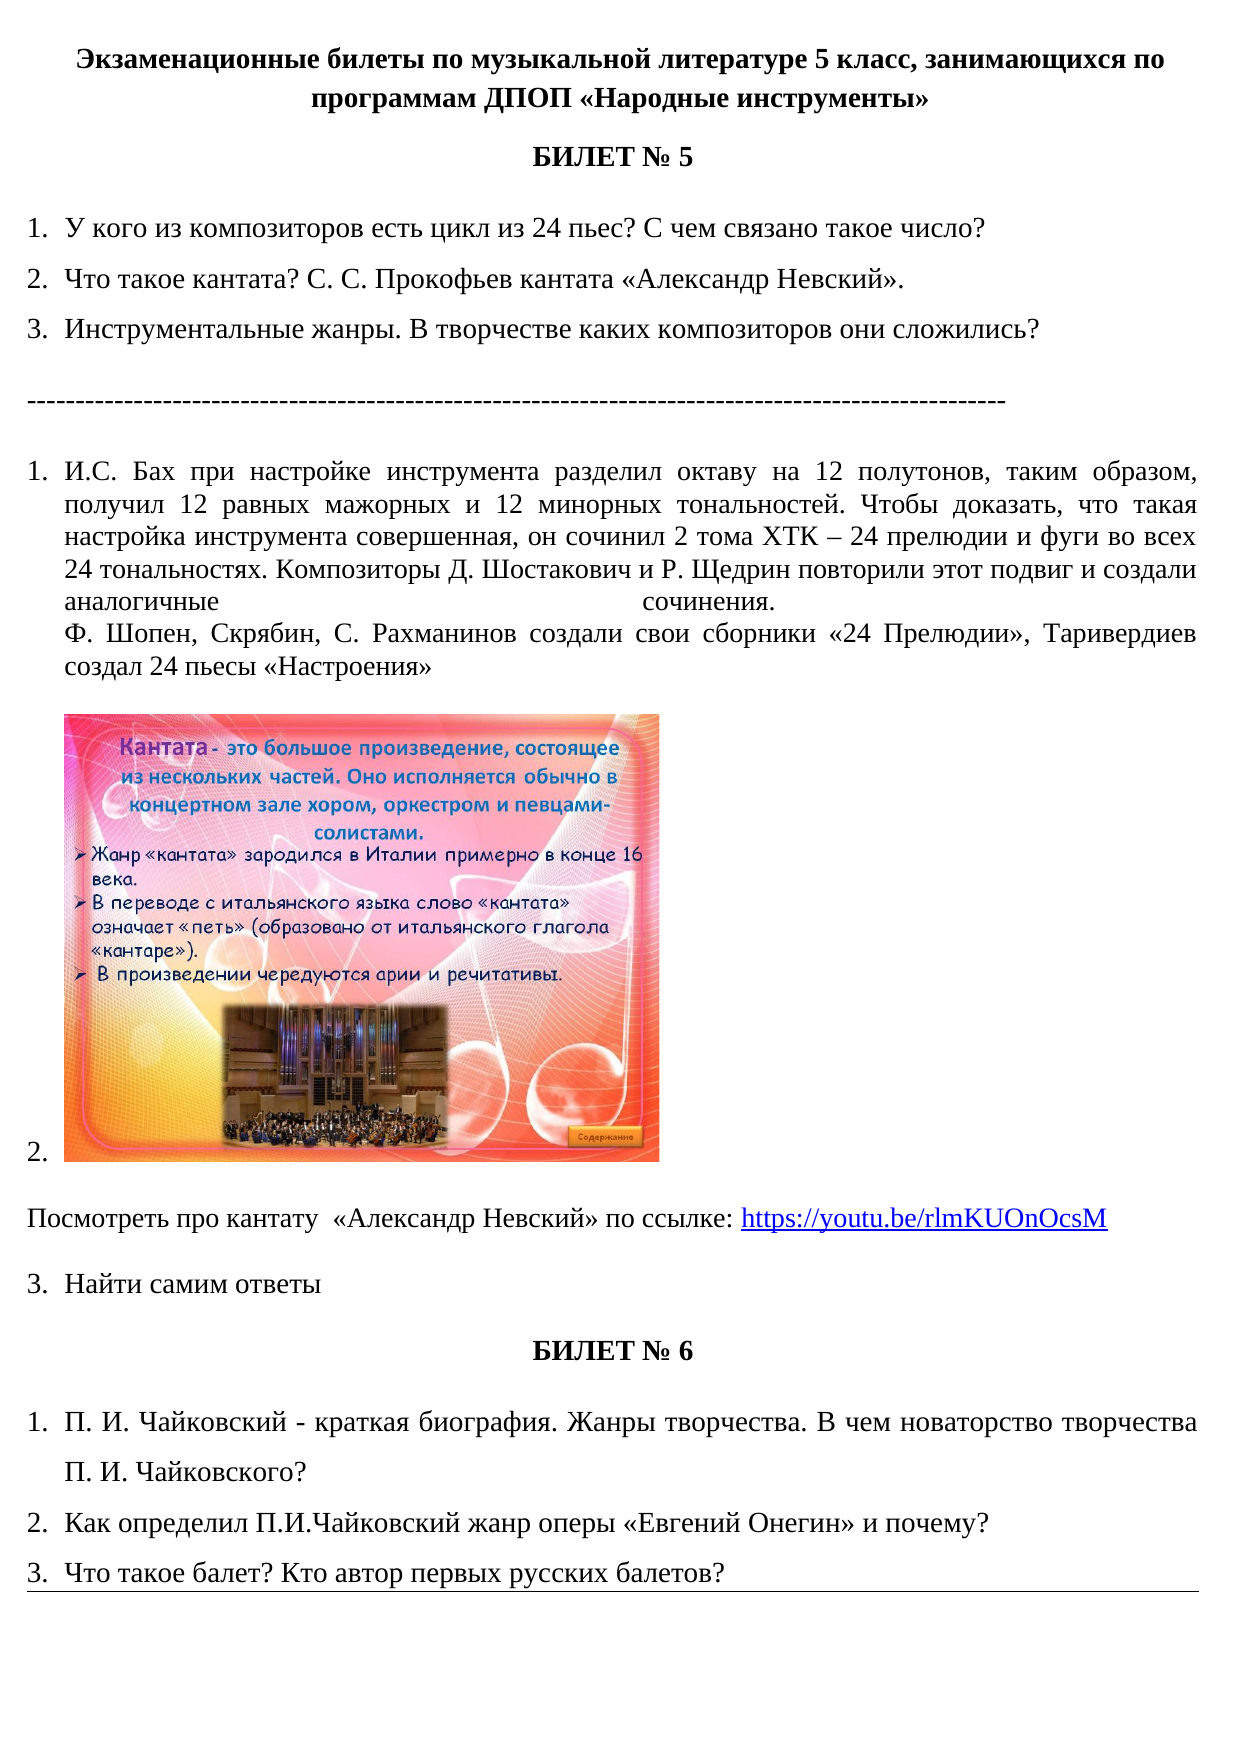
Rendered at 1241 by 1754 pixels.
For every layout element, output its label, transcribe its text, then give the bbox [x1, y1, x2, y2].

text БИЛЕТ № 5 [27, 139, 1199, 173]
list Что такое балет? Кто автор первых русских балетов? [27, 1555, 1199, 1591]
list Инструментальные жанры. В творчестве каких композиторов они сложились? [27, 311, 1199, 344]
list И.С. Бах при настройке инструмента разделил октаву на 12 полутонов, таким образом, получил 12 равных мажорных и 12 минорных тональностей. Чтобы доказать, что такая настройка инструмента совершенная, он сочинил 2 тома ХТК – 24 прелюдии и фуги во всех 24 тональностях. Композиторы Д. Шостакович и Р. Щедрин повторили этот подвиг и создали аналогичные сочинения. Ф. Шопен, Скрябин, С. Рахманинов создали свои сборники «24 Прелюдии», Таривердиев создал 24 пьесы «Настроения» [27, 453, 1199, 681]
list У кого из композиторов есть цикл из 24 пьес? С чем связано такое число? [27, 210, 1199, 244]
text ----------------------------------------------------------------------------------------------------- [27, 382, 1199, 416]
picture [64, 714, 660, 1162]
list Что такое кантата? С. С. Прокофьев кантата «Александр Невский». [27, 261, 1199, 294]
text Посмотреть про кантату «Александр Невский» по ссылке: https://youtu.be/rlmKUOnOcsM [27, 1201, 1199, 1233]
list П. И. Чайковский - краткая биография. Жанры творчества. В чем новаторство творчества П. И. Чайковского? [27, 1404, 1199, 1488]
list Найти самим ответы [27, 1266, 1199, 1299]
text БИЛЕТ № 6 [27, 1333, 1199, 1366]
list Как определил П.И.Чайковский жанр оперы «Евгений Онегин» и почему? [27, 1505, 1199, 1538]
text Экзаменационные билеты по музыкальной литературе 5 класс, занимающихся по программам ДПОП «Народные инструменты» [41, 41, 1199, 113]
